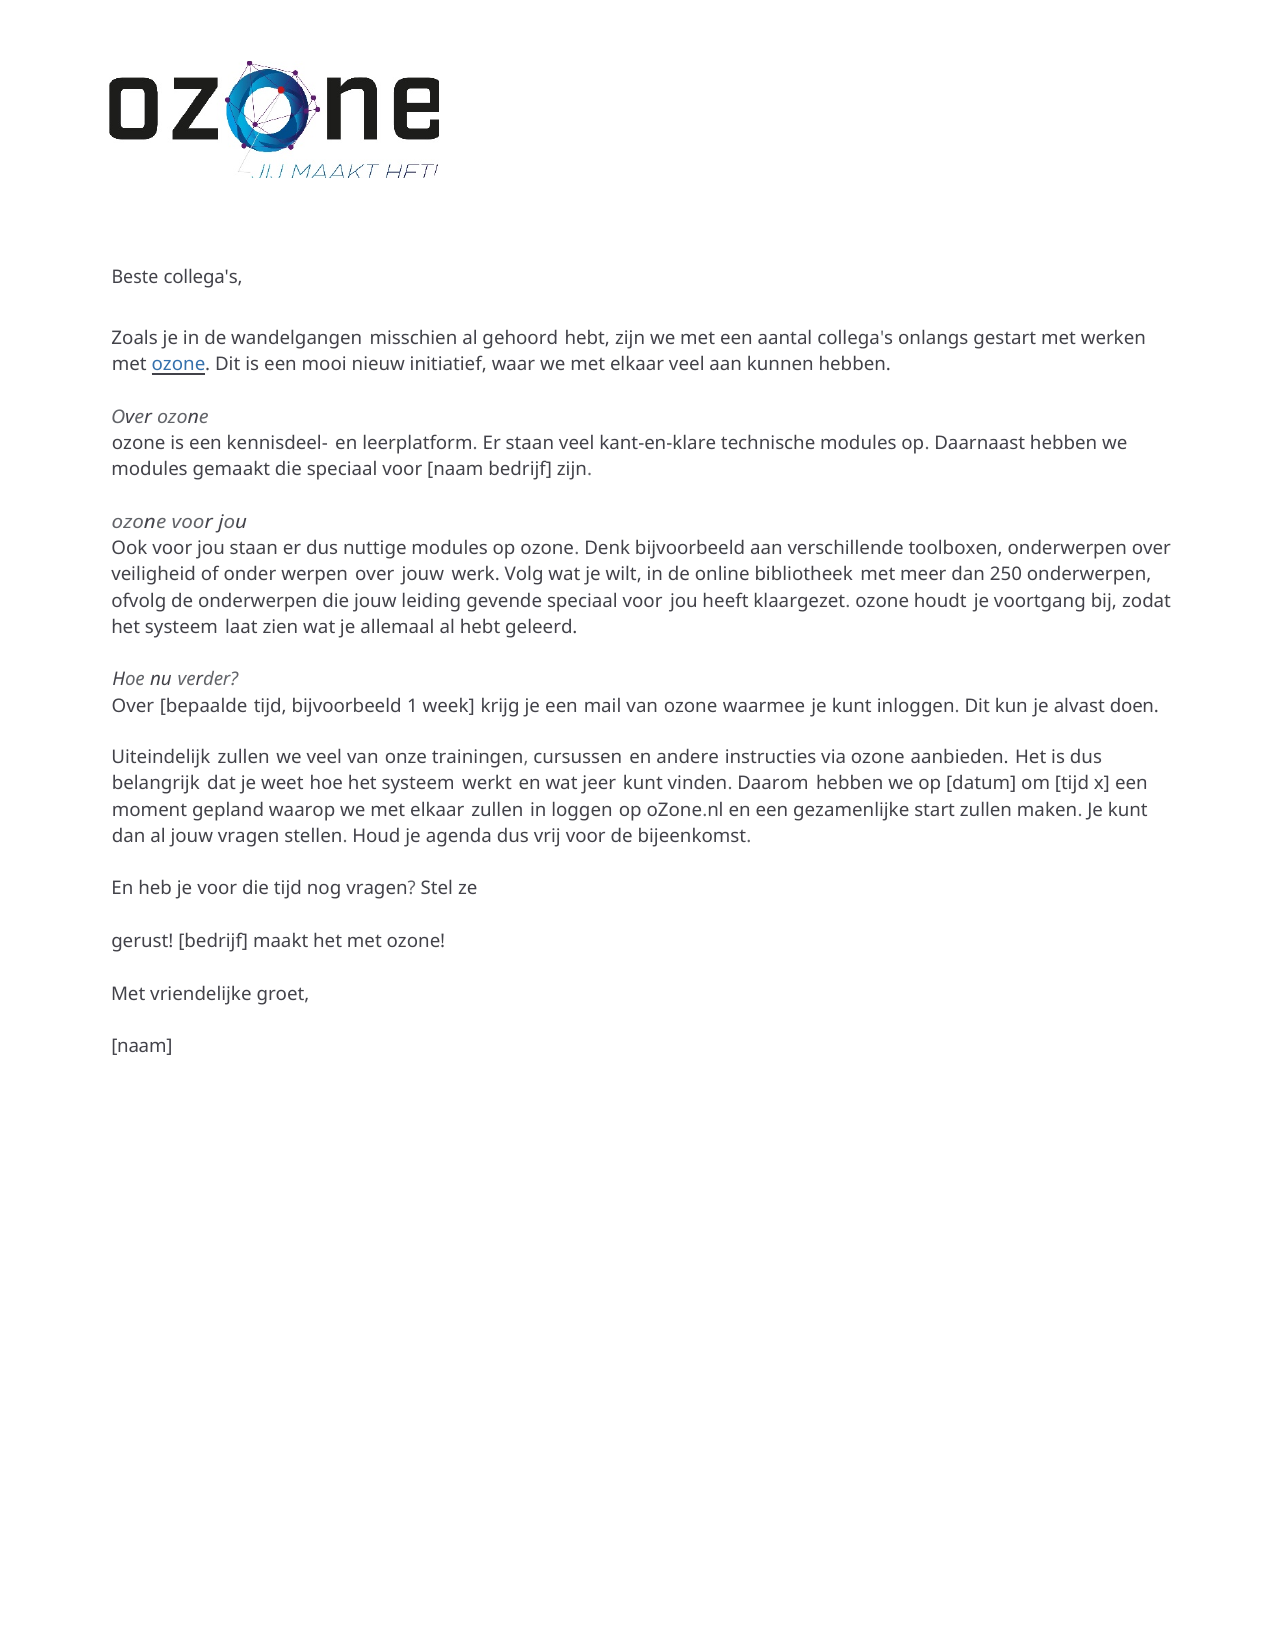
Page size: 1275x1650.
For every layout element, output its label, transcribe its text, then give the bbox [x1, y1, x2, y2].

text Uiteindelijk zullen we veel van onze trainingen, cursussen en andere instructies via ozone aanbieden. Het is dus belangrijk dat je weet hoe het systeem werkt en wat jeer kunt vinden. Daarom hebben we op [datum] om [tijd x] een moment gepland waarop we met elkaar zullen in­ loggen op oZone.nl en een gezamenlijke start zullen maken. Je kunt dan al jouw vragen stellen. Houd je agenda dus vrij voor de bijeenkomst. [111, 743, 1165, 848]
text ozone voor jou [111, 508, 1175, 534]
text Zoals je in de wandelgangen misschien al gehoord hebt, zijn we met een aantal collega's onlangs gestart met werken met ozone. Dit is een mooi nieuw initiatief, waar we met elkaar veel aan kunnen hebben. [111, 324, 1165, 376]
text Met vriendelijke groet, [naam] [111, 980, 321, 1058]
text Ook voor jou staan er dus nuttige modules op ozone. Denk bijvoorbeeld aan verschillende toolboxen, onderwerpen over veiligheid of onder­ werpen over jouw werk. Volg wat je wilt, in de online bibliotheek met meer dan 250 onderwerpen, ofvolg de onderwerpen die jouw leiding­ gevende speciaal voor jou heeft klaargezet. ozone houdt je voortgang bij, zodat het systeem laat zien wat je allemaal al hebt geleerd. [111, 534, 1175, 639]
text Hoe nu verder? [112, 666, 1175, 691]
text Beste collega's, [111, 263, 1175, 289]
text Over ozone [111, 403, 1175, 429]
text Over [bepaalde tijd, bijvoorbeeld 1 week] krijg je een mail van ozone waarmee je kunt inloggen. Dit kun je alvast doen. [111, 692, 1175, 717]
text ozone is een kennisdeel- en leerplatform. Er staan veel kant-en-klare technische modules op. Daarnaast hebben we modules gemaakt die speciaal voor [naam bedrijf] zijn. [111, 429, 1175, 481]
picture [107, 61, 439, 177]
text En heb je voor die tijd nog vragen? Stel ze gerust! [bedrijf] maakt het met ozone! [111, 874, 526, 952]
